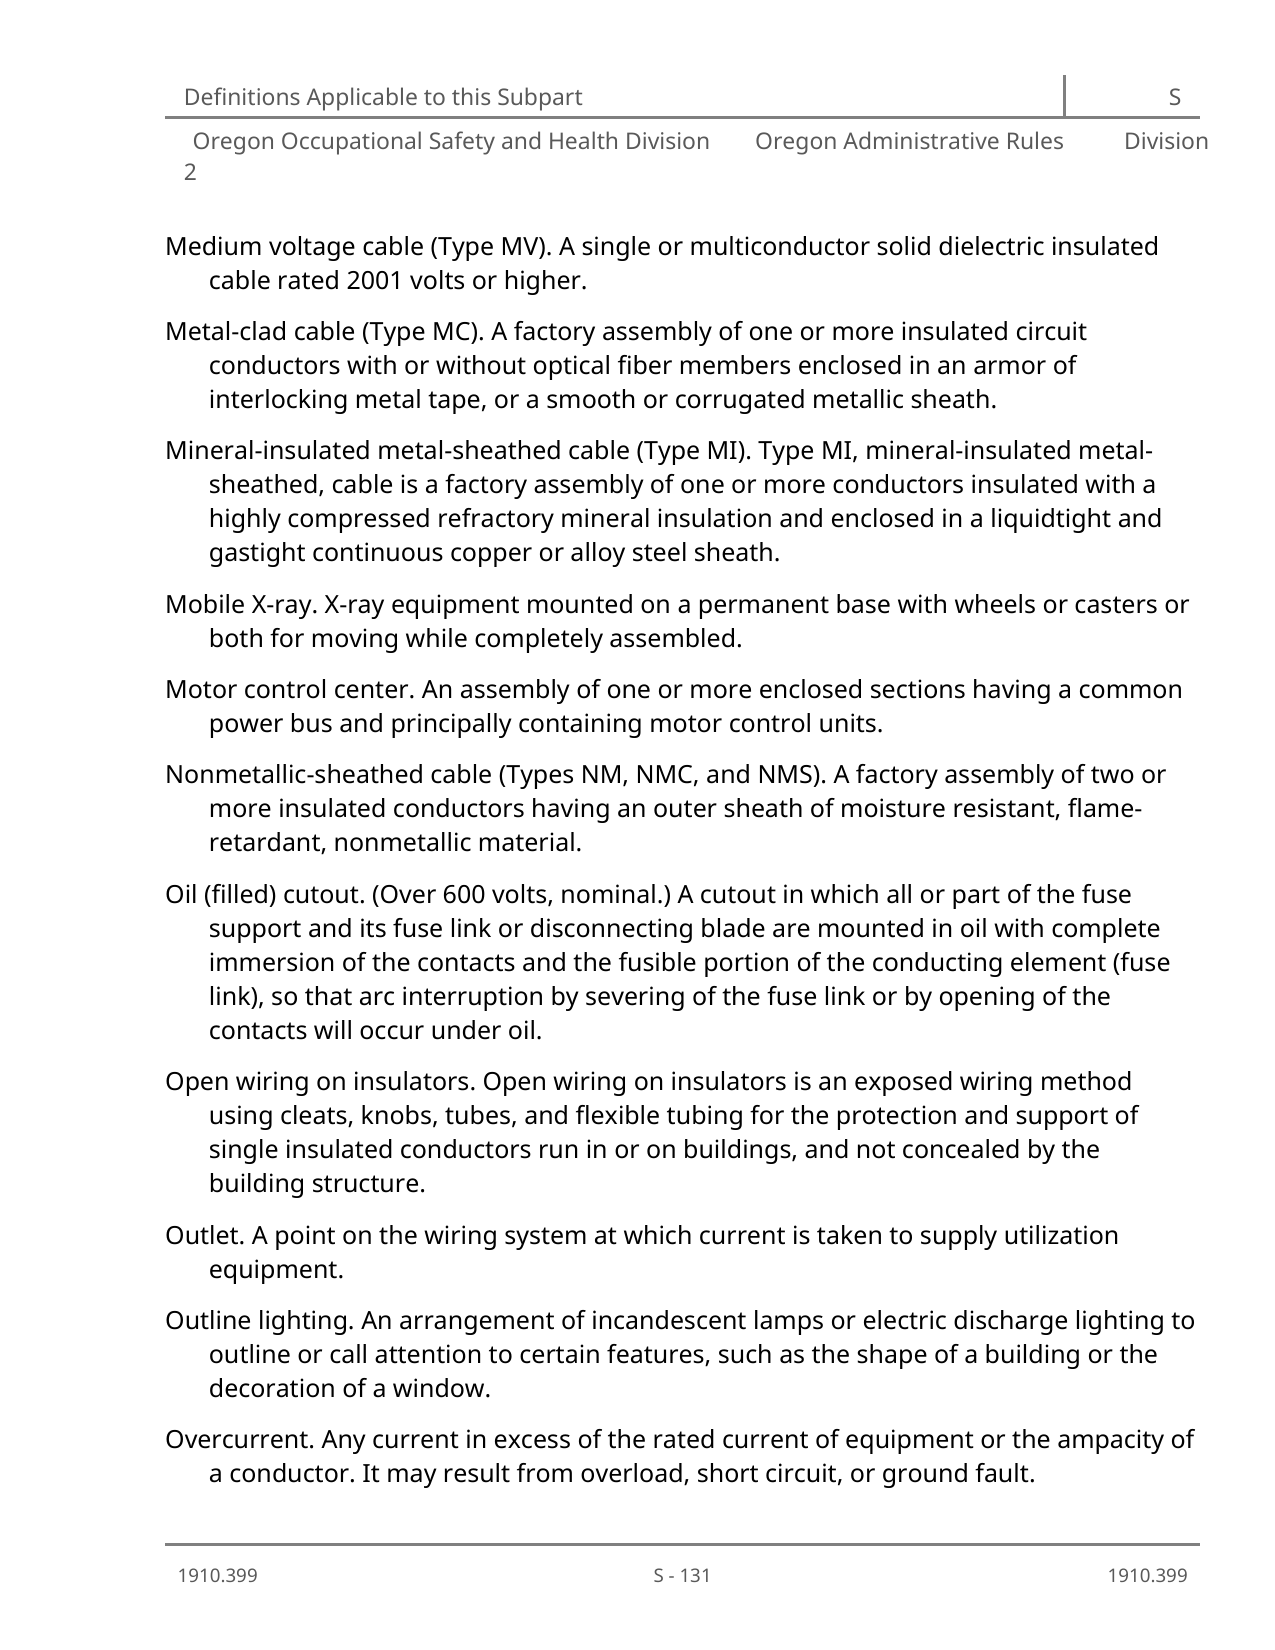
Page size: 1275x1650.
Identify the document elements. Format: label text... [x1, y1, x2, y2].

list Mobile X-ray. X-ray equipment mounted on a permanent base with wheels or casters or both for moving while completely assembled. [165, 586, 1200, 654]
list Metal-clad cable (Type MC). A factory assembly of one or more insulated circuit conductors with or without optical fiber members enclosed in an armor of interlocking metal tape, or a smooth or corrugated metallic sheath. [165, 313, 1200, 416]
list Open wiring on insulators. Open wiring on insulators is an exposed wiring method using cleats, knobs, tubes, and flexible tubing for the protection and support of single insulated conductors run in or on buildings, and not concealed by the building structure. [165, 1064, 1200, 1200]
list Oil (filled) cutout. (Over 600 volts, nominal.) A cutout in which all or part of the fuse support and its fuse link or disconnecting blade are mounted in oil with complete immersion of the contacts and the fusible portion of the conducting element (fuse link), so that arc interruption by severing of the fuse link or by opening of the contacts will occur under oil. [165, 876, 1200, 1047]
list Medium voltage cable (Type MV). A single or multiconductor solid dielectric insulated cable rated 2001 volts or higher. [165, 225, 1200, 296]
list Nonmetallic-sheathed cable (Types NM, NMC, and NMS). A factory assembly of two or more insulated conductors having an outer sheath of moisture resistant, flame-retardant, nonmetallic material. [165, 757, 1200, 859]
list Mineral-insulated metal-sheathed cable (Type MI). Type MI, mineral-insulated metal-sheathed, cable is a factory assembly of one or more conductors insulated with a highly compressed refractory mineral insulation and enclosed in a liquidtight and gastight continuous copper or alloy steel sheath. [165, 433, 1200, 569]
list Overcurrent. Any current in excess of the rated current of equipment or the ampacity of a conductor. It may result from overload, short circuit, or ground fault. [165, 1422, 1200, 1490]
list Motor control center. An assembly of one or more enclosed sections having a common power bus and principally containing motor control units. [165, 672, 1200, 740]
list Outline lighting. An arrangement of incandescent lamps or electric discharge lighting to outline or call attention to certain features, such as the shape of a building or the decoration of a window. [165, 1303, 1200, 1405]
list Outlet. A point on the wiring system at which current is taken to supply utilization equipment. [165, 1217, 1200, 1285]
